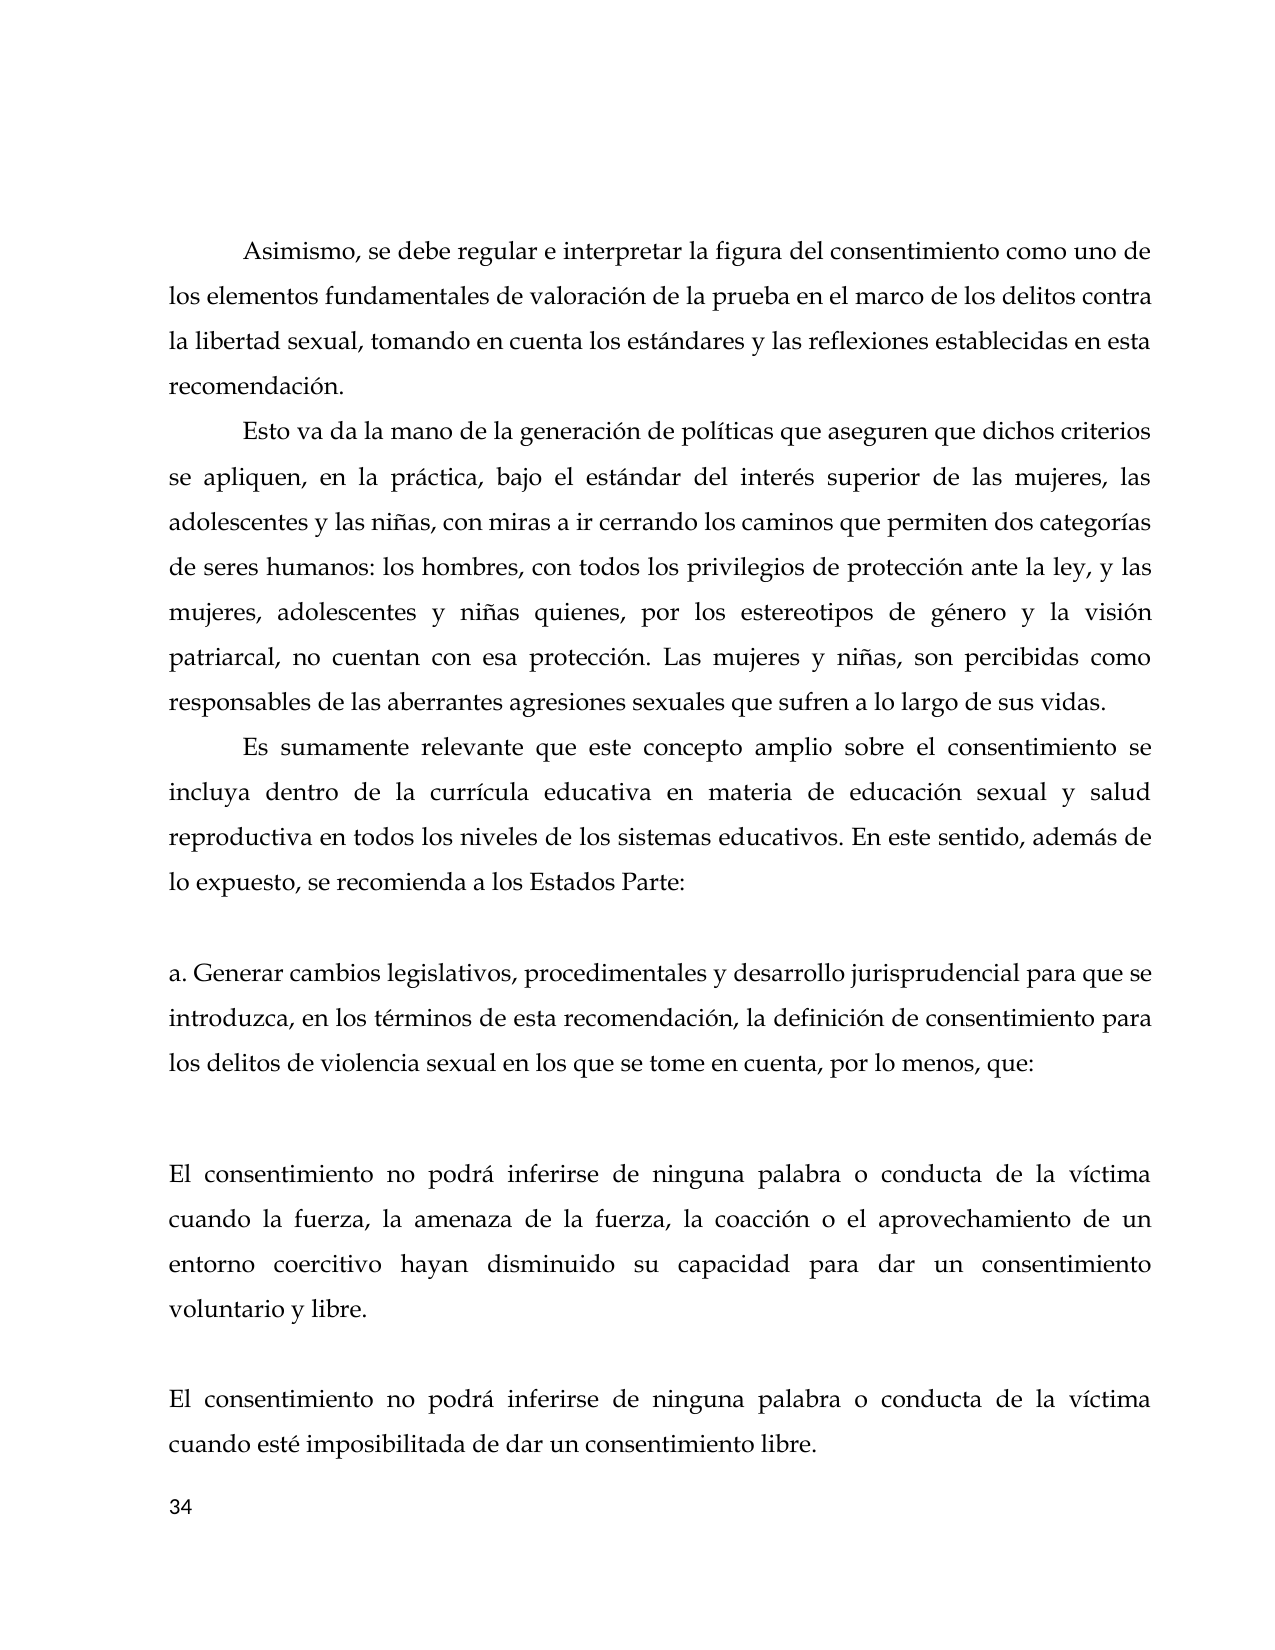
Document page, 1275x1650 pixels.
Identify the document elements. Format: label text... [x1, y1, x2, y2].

text El consentimiento no podrá inferirse de ninguna palabra o conducta de la víctima cuando esté imposibilitada de dar un consentimiento libre. [169, 1385, 1153, 1460]
text El consentimiento no podrá inferirse de ninguna palabra o conducta de la víctima cuando la fuerza, la amenaza de la fuerza, la coacción o el aprovechamiento de un entorno coercitivo hayan disminuido su capacidad para dar un consentimiento voluntario y libre. [169, 1159, 1153, 1324]
text Esto va da la mano de la generación de políticas que aseguren que dichos criterios se apliquen, en la práctica, bajo el estándar del interés superior de las mujeres, las adolescentes y las niñas, con miras a ir cerrando los caminos que permiten dos categorías de seres humanos: los hombres, con todos los privilegios de protección ante la ley, y las mujeres, adolescentes y niñas quienes, por los estereotipos de género y la visión patriarcal, no cuentan con esa protección. Las mujeres y niñas, son percibidas como responsables de las aberrantes agresiones sexuales que sufren a lo largo de sus vidas. [169, 417, 1153, 717]
text Asimismo, se debe regular e interpretar la figura del consentimiento como uno de los elementos fundamentales de valoración de la prueba en el marco de los delitos contra la libertad sexual, tomando en cuenta los estándares y las reflexiones establecidas en esta recomendación. [169, 236, 1153, 402]
text Es sumamente relevante que este concepto amplio sobre el consentimiento se incluya dentro de la currícula educativa en materia de educación sexual y salud reproductiva en todos los niveles de los sistemas educativos. En este sentido, además de lo expuesto, se recomienda a los Estados Parte: [169, 732, 1153, 898]
text a. Generar cambios legislativos, procedimentales y desarrollo jurisprudencial para que se introduzca, en los términos de esta recomendación, la definición de consentimiento para los delitos de violencia sexual en los que se tome en cuenta, por lo menos, que: [169, 958, 1153, 1078]
